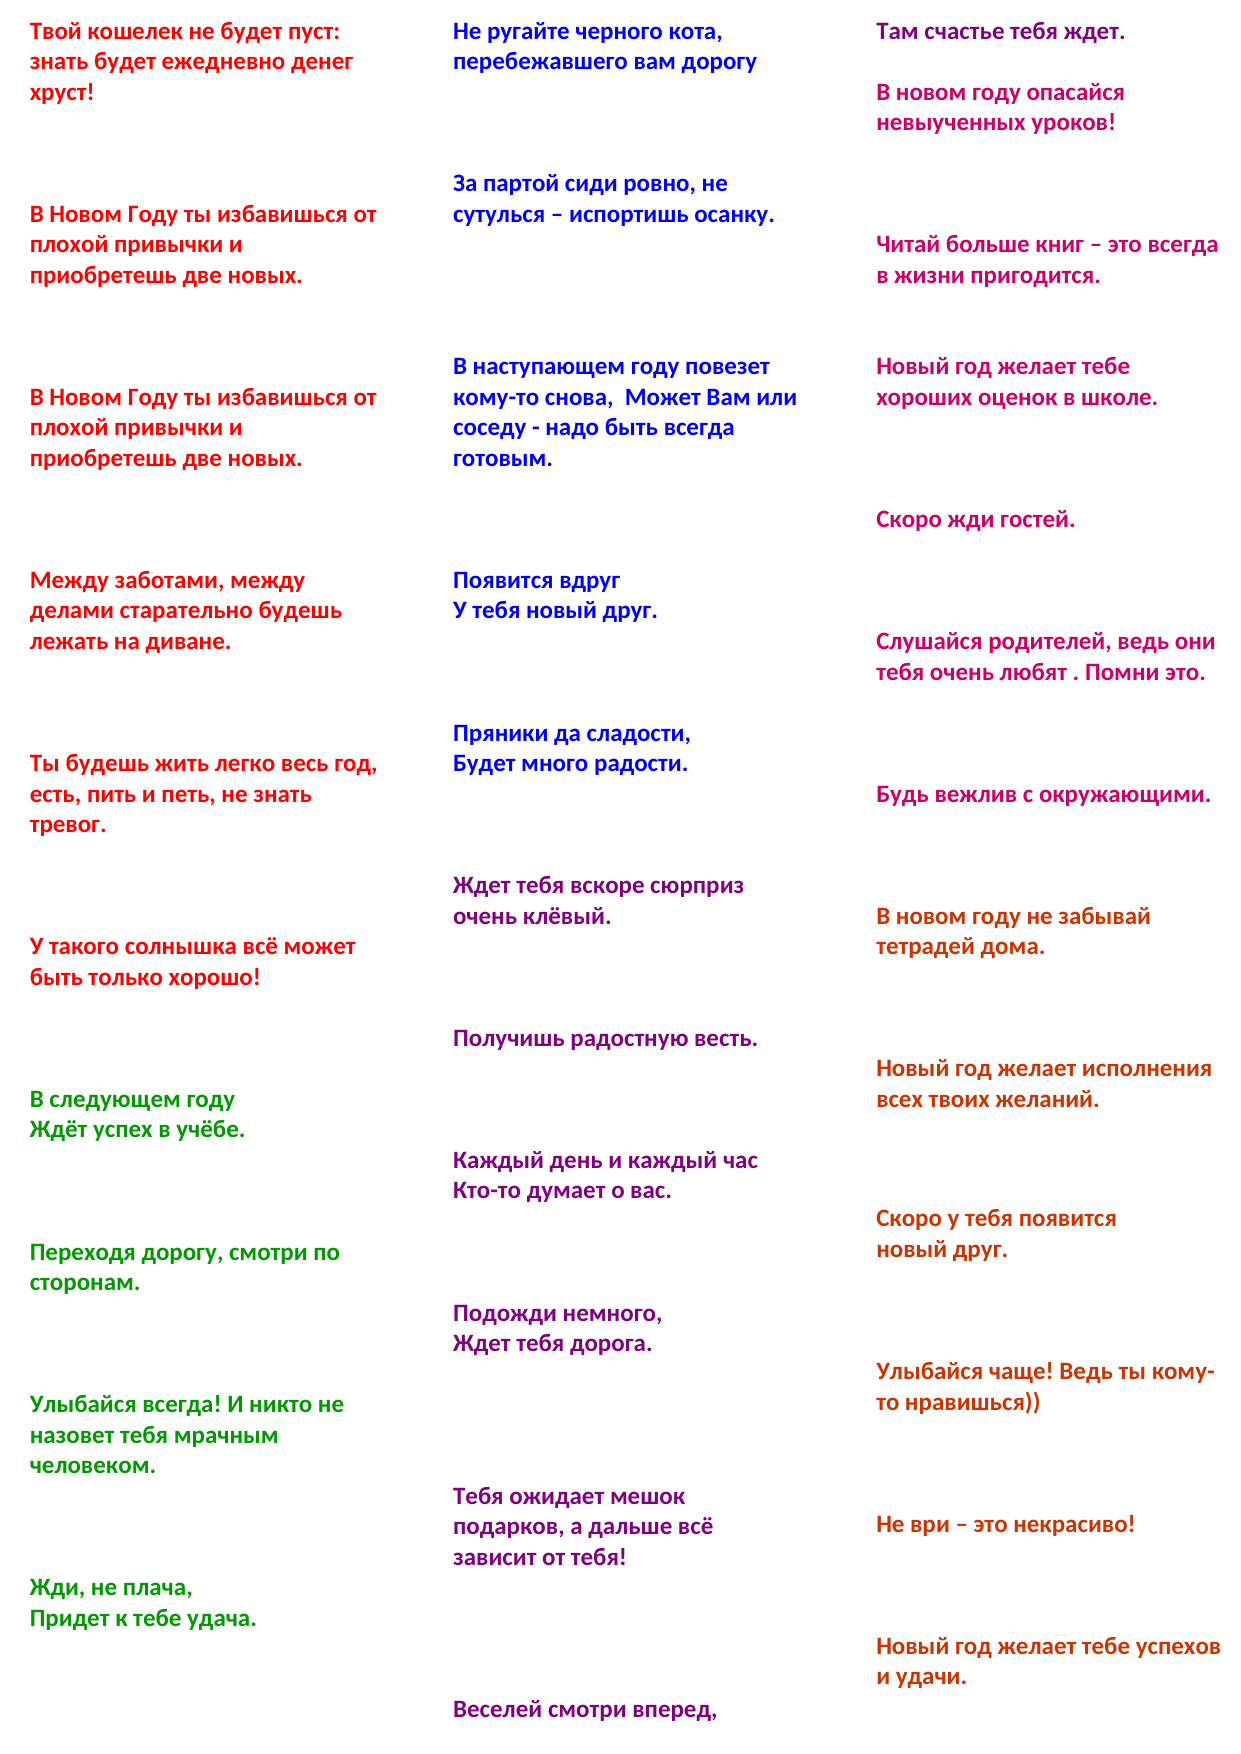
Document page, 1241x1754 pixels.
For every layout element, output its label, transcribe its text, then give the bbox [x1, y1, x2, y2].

text Веселей смотри вперед, [453, 1693, 802, 1724]
text Слушайся родителей, ведь они тебя очень любят . Помни это. [876, 625, 1226, 686]
text Улыбайся всегда! И никто не назовет тебя мрачным человеком. [29, 1388, 379, 1480]
text новый друг. [876, 1233, 1226, 1264]
text Жди, не плача, [29, 1571, 379, 1602]
text Переходя дорогу, смотри по сторонам. [29, 1236, 379, 1297]
text Подожди немного, [453, 1297, 802, 1327]
text Тебя ожидает мешок подарков, а дальше всё зависит от тебя! [453, 1480, 802, 1571]
text Не ври – это некрасиво! [876, 1508, 1226, 1538]
text В Новом Году ты избавишься от плохой привычки и приобретешь две новых. [29, 381, 379, 473]
text За партой сиди ровно, не сутулься – испортишь осанку. [453, 167, 802, 228]
text Не ругайте черного кота, перебежавшего вам дорогу [453, 15, 802, 76]
text Появится вдруг [453, 564, 802, 595]
text Ждёт успех в учёбе. [29, 1113, 379, 1144]
text Читай больше книг – это всегда в жизни пригодится. [876, 228, 1226, 289]
text Новый год желает тебе хороших оценок в школе. [876, 351, 1226, 412]
text Придет к тебе удача. [29, 1602, 379, 1632]
text В новом году не забывай тетрадей дома. [876, 900, 1226, 961]
text Скоро у тебя появится [876, 1203, 1226, 1233]
text В новом году опасайся невыученных уроков! [876, 76, 1226, 137]
text У тебя новый друг. [453, 595, 802, 625]
text Ты будешь жить легко весь год, есть, пить и петь, не знать тревог. [29, 747, 379, 839]
text В Новом Году ты избавишься от плохой привычки и приобретешь две новых. [29, 198, 379, 289]
text Кто-то думает о вас. [453, 1174, 802, 1205]
text Между заботами, между делами старательно будешь лежать на диване. [29, 564, 379, 656]
text Там счастье тебя ждет. [876, 15, 1226, 45]
text Ждет тебя вскоре сюрприз очень клёвый. [453, 869, 802, 930]
text Каждый день и каждый час [453, 1144, 802, 1174]
text Получишь радостную весть. [453, 1022, 802, 1052]
text Пряники да сладости, [453, 717, 802, 747]
text Улыбайся чаще! Ведь ты кому-то нравишься)) [876, 1355, 1226, 1416]
text Новый год желает исполнения всех твоих желаний. [876, 1052, 1226, 1113]
text Ждет тебя дорога. [453, 1327, 802, 1358]
text Будь вежлив с окружающими. [876, 778, 1226, 808]
text Скоро жди гостей. [876, 503, 1226, 534]
text В наступающем году повезет кому-то снова, Может Вам или соседу - надо быть всегда готовым. [453, 351, 802, 473]
text Твой кошелек не будет пуст: знать будет ежедневно денег хруст! [29, 15, 379, 106]
text Будет много радости. [453, 747, 802, 778]
text В следующем году [29, 1083, 379, 1113]
text У такого солнышка всё может быть только хорошо! [29, 930, 379, 991]
text Новый год желает тебе успехов и удачи. [876, 1630, 1226, 1691]
